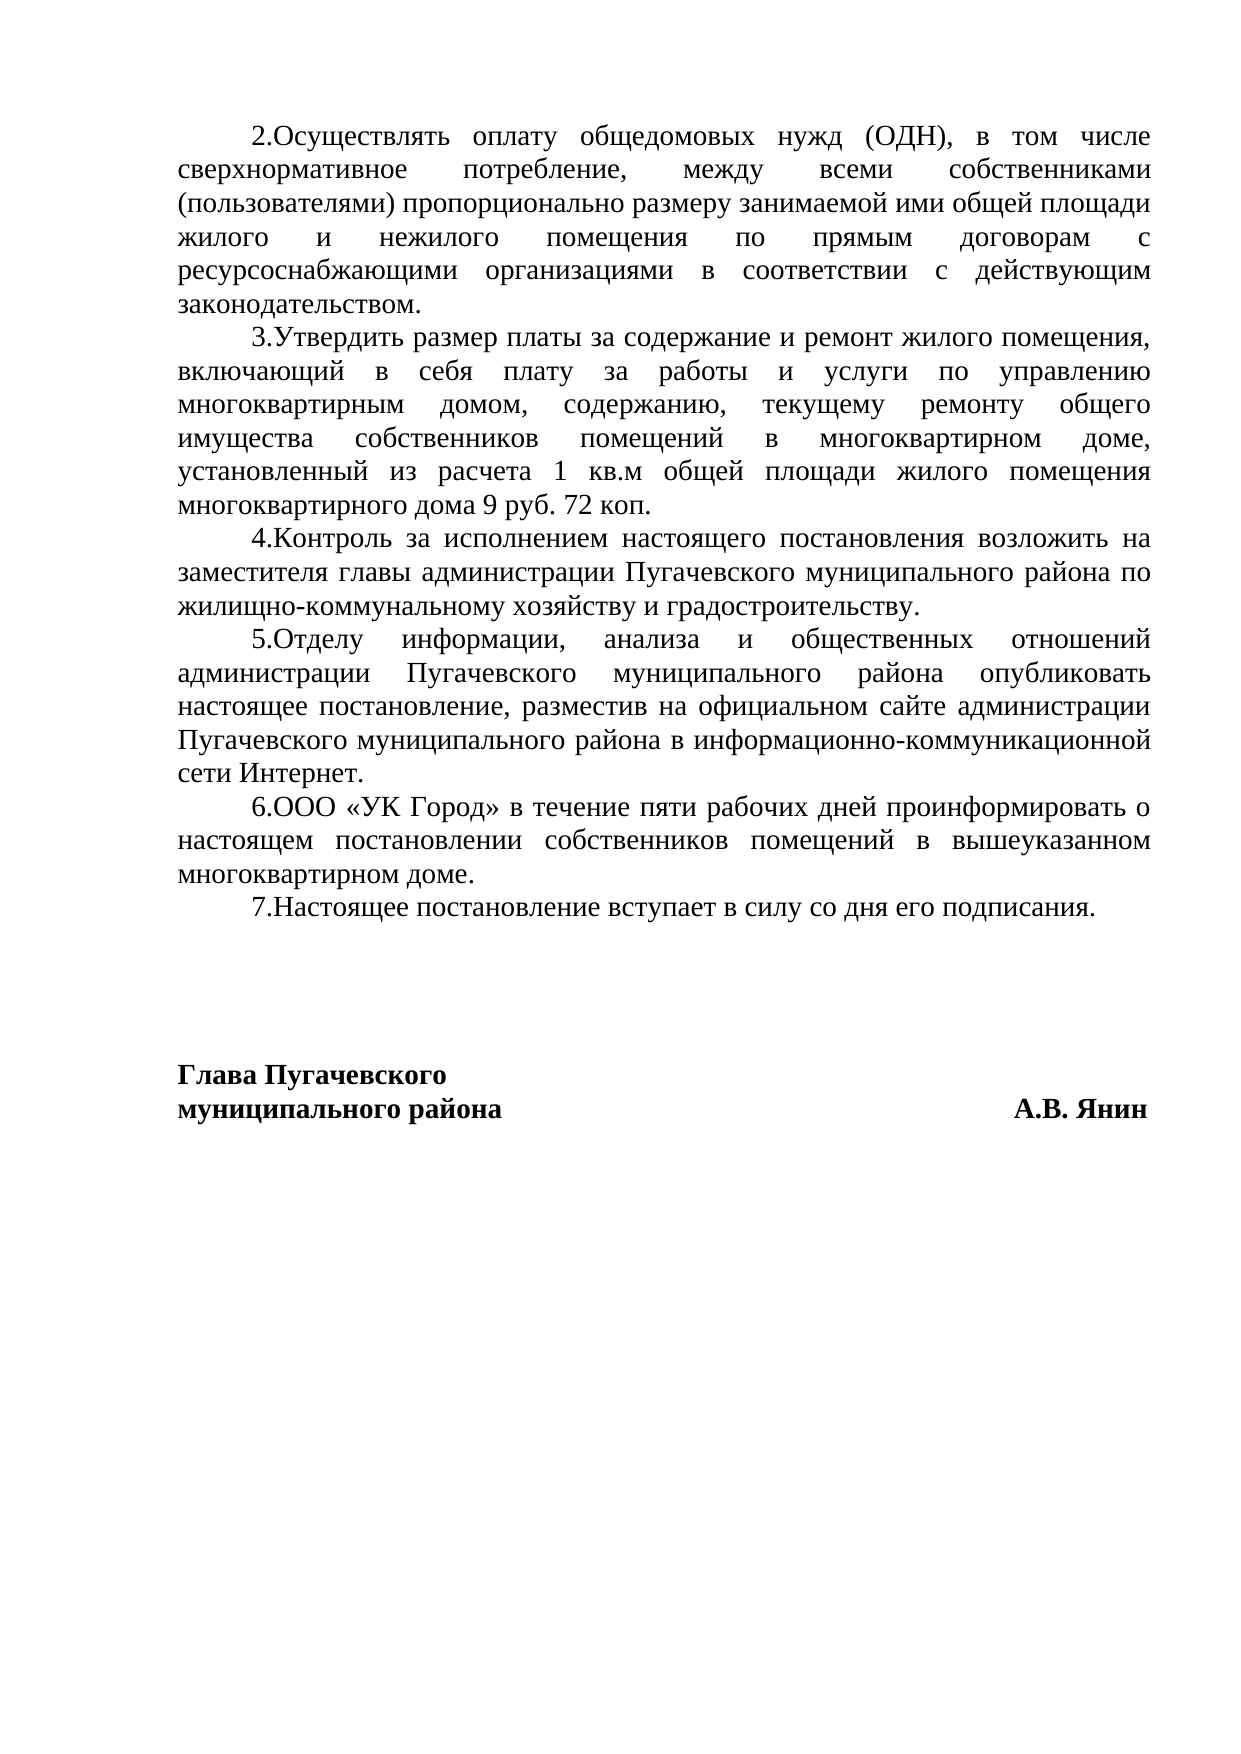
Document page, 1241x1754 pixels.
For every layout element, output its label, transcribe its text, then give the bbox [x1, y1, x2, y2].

text 2.Осуществлять оплату общедомовых нужд (ОДН), в том числе сверхнормативное потребление, между всеми собственниками (пользователями) пропорционально размеру занимаемой ими общей площади жилого и нежилого помещения по прямым договорам с ресурсоснабжающими организациями в соответствии с действующим законодательством. [177, 118, 1152, 319]
text Глава Пугачевского [177, 1057, 1152, 1091]
text 5.Отделу информации, анализа и общественных отношений администрации Пугачевского муниципального района опубликовать настоящее постановление, разместив на официальном сайте администрации Пугачевского муниципального района в информационно-коммуникационной сети Интернет. [177, 621, 1152, 789]
text 7.Настоящее постановление вступает в силу со дня его подписания. [177, 889, 1152, 923]
text 6.ООО «УК Город» в течение пяти рабочих дней проинформировать о настоящем постановлении собственников помещений в вышеуказанном многоквартирном доме. [177, 789, 1152, 889]
text 3.Утвердить размер платы за содержание и ремонт жилого помещения, включающий в себя плату за работы и услуги по управлению многоквартирным домом, содержанию, текущему ремонту общего имущества собственников помещений в многоквартирном доме, установленный из расчета 1 кв.м общей площади жилого помещения многоквартирного дома 9 руб. 72 коп. [177, 319, 1152, 521]
text муниципального района А.В. Янин [177, 1091, 1152, 1124]
text 4.Контроль за исполнением настоящего постановления возложить на заместителя главы администрации Пугачевского муниципального района по жилищно-коммунальному хозяйству и градостроительству. [177, 521, 1152, 621]
